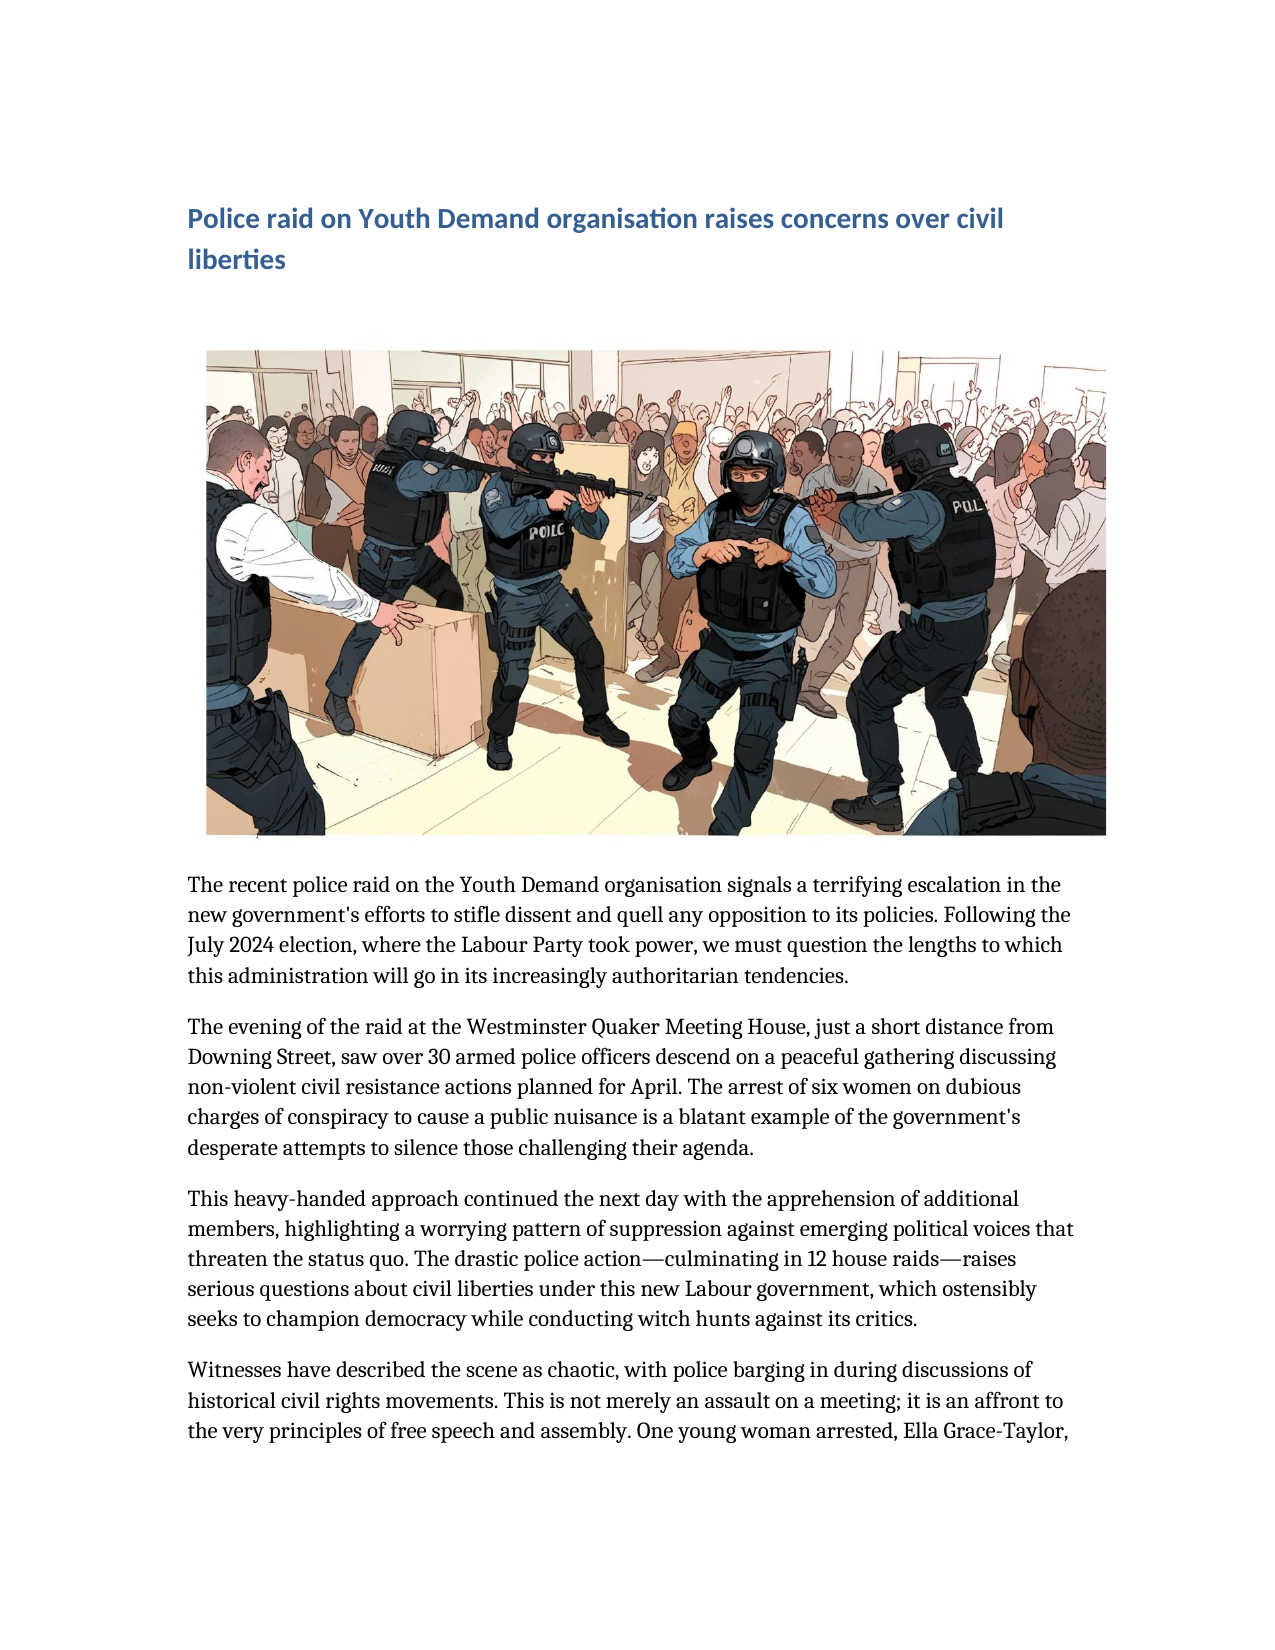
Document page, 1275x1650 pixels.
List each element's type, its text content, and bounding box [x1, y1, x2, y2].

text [187, 1357, 1087, 1444]
text The evening of the raid at the Westminster Quaker Meeting House, just a short distance from Downing Street, saw over 30 armed police officers descend on a peaceful gathering discussing non-violent civil resistance actions planned for April. The arrest of six women on dubious charges of conspiracy to cause a public nuisance is a blatant example of the government's desperate attempts to silence those challenging their agenda. [187, 1013, 1087, 1161]
subtitle Police raid on Youth Demand organisation raises concerns over civil liberties [187, 200, 1087, 277]
text The recent police raid on the Youth Demand organisation signals a terrifying escalation in the new government's efforts to stifle dissent and quell any opposition to its policies. Following the July 2024 election, where the Labour Party took power, we must question the lengths to which this administration will go in its increasingly authoritarian tendencies. [187, 872, 1087, 989]
text This heavy-handed approach continued the next day with the apprehension of additional members, highlighting a worrying pattern of suppression against emerging political voices that threaten the status quo. The drastic police action—culminating in 12 house raids—raises serious questions about civil liberties under this new Labour government, which ostensibly seeks to champion democracy while conducting witch hunts against its critics. [187, 1185, 1087, 1333]
picture [206, 332, 1107, 848]
